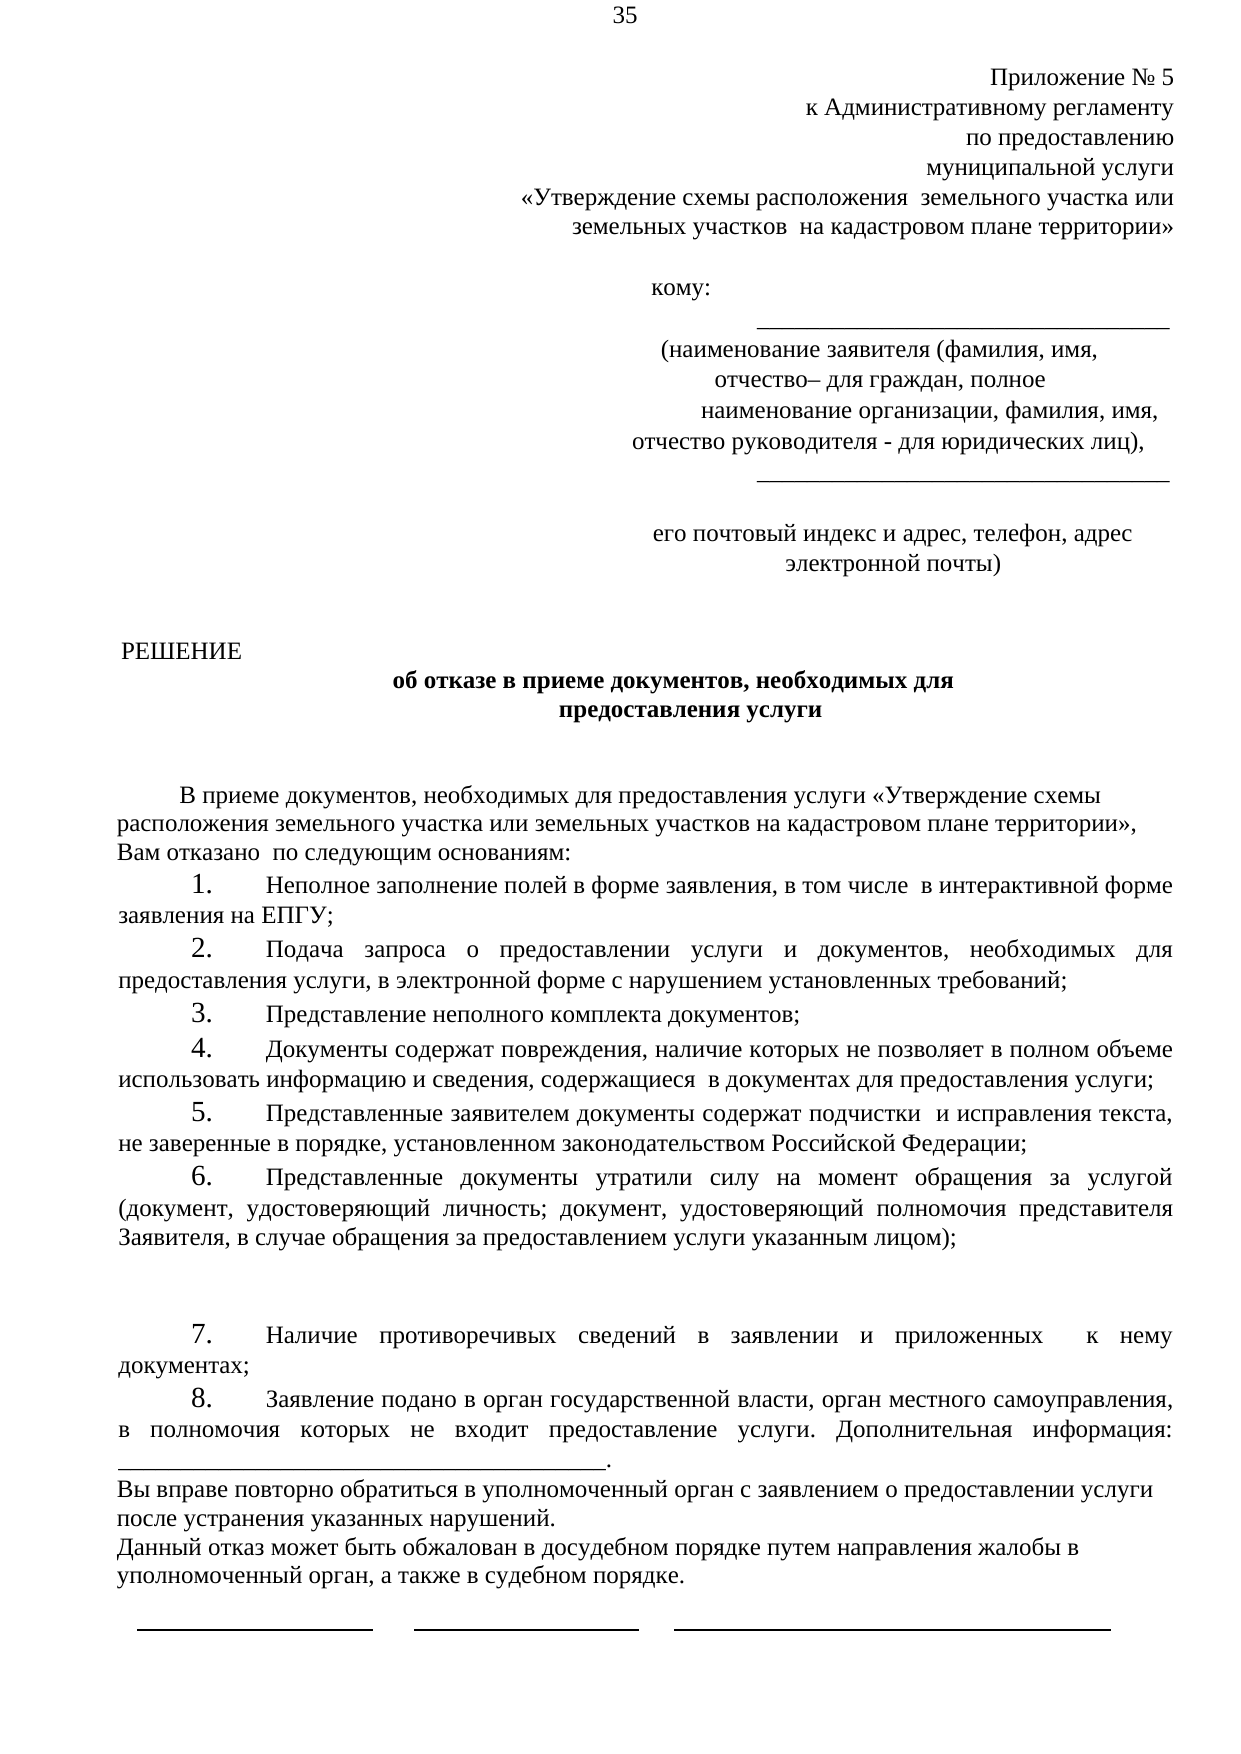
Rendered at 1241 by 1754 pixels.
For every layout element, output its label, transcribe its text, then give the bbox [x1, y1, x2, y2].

text «Утверждение схемы расположения земельного участка или земельных участков на кадастровом плане территории» [509, 182, 1174, 240]
list Представление неполного комплекта документов; [118, 995, 1174, 1028]
text Данный отказ может быть обжалован в досудебном порядке путем направления жалобы в уполномоченный орган, а также в судебном порядке. [117, 1532, 1174, 1589]
text (наименование заявителя (фамилия, имя, отчество– для граждан, полное [612, 334, 1146, 393]
list Документы содержат повреждения, наличие которых не позволяет в полном объеме использовать информацию и сведения, содержащиеся в документах для предоставления услуги; [118, 1030, 1174, 1093]
text _________________________________ [118, 456, 1169, 485]
list Представленные заявителем документы содержат подчистки и исправления текста, не заверенные в порядке, установленном законодательством Российской Федерации; [118, 1094, 1174, 1157]
text _________________________________ [118, 303, 1169, 332]
text наименование организации, фамилия, имя, [118, 395, 1158, 423]
text муниципальной услуги [118, 152, 1174, 181]
text отчество руководителя - для юридических лиц), [612, 426, 1164, 454]
subtitle РЕШЕНИЕ [121, 636, 1172, 665]
list Неполное заполнение полей в форме заявления, в том числе в интерактивной форме заявления на ЕПГУ; [118, 866, 1174, 929]
list Наличие противоречивых сведений в заявлении и приложенных к нему документах; [118, 1316, 1174, 1379]
text об отказе в приеме документов, необходимых для предоставления услуги [305, 665, 1041, 723]
list Представленные документы утратили силу на момент обращения за услугой (документ, удостоверяющий личность; документ, удостоверяющий полномочия представителя Заявителя, в случае обращения за предоставлением услуги указанным лицом); [118, 1158, 1174, 1251]
text кому: [181, 272, 1181, 301]
text Приложение № 5 [118, 62, 1174, 91]
list Подача запроса о предоставлении услуги и документов, необходимых для предоставления услуги, в электронной форме с нарушением установленных требований; [118, 930, 1174, 993]
text его почтовый индекс и адрес, телефон, адрес электронной почты) [612, 518, 1173, 577]
text Вы вправе повторно обратиться в уполномоченный орган с заявлением о предоставлении услуги после устранения указанных нарушений. [117, 1474, 1174, 1532]
list Заявление подано в орган государственной власти, орган местного самоуправления, в полномочия которых не входит предоставление услуги. Дополнительная информация: _______________________________________. [118, 1380, 1174, 1473]
text к Административному регламенту [118, 92, 1174, 121]
text по предоставлению [118, 122, 1174, 151]
text В приеме документов, необходимых для предоставления услуги «Утверждение схемы расположения земельного участка или земельных участков на кадастровом плане территории», Вам отказано по следующим основаниям: [117, 780, 1174, 866]
